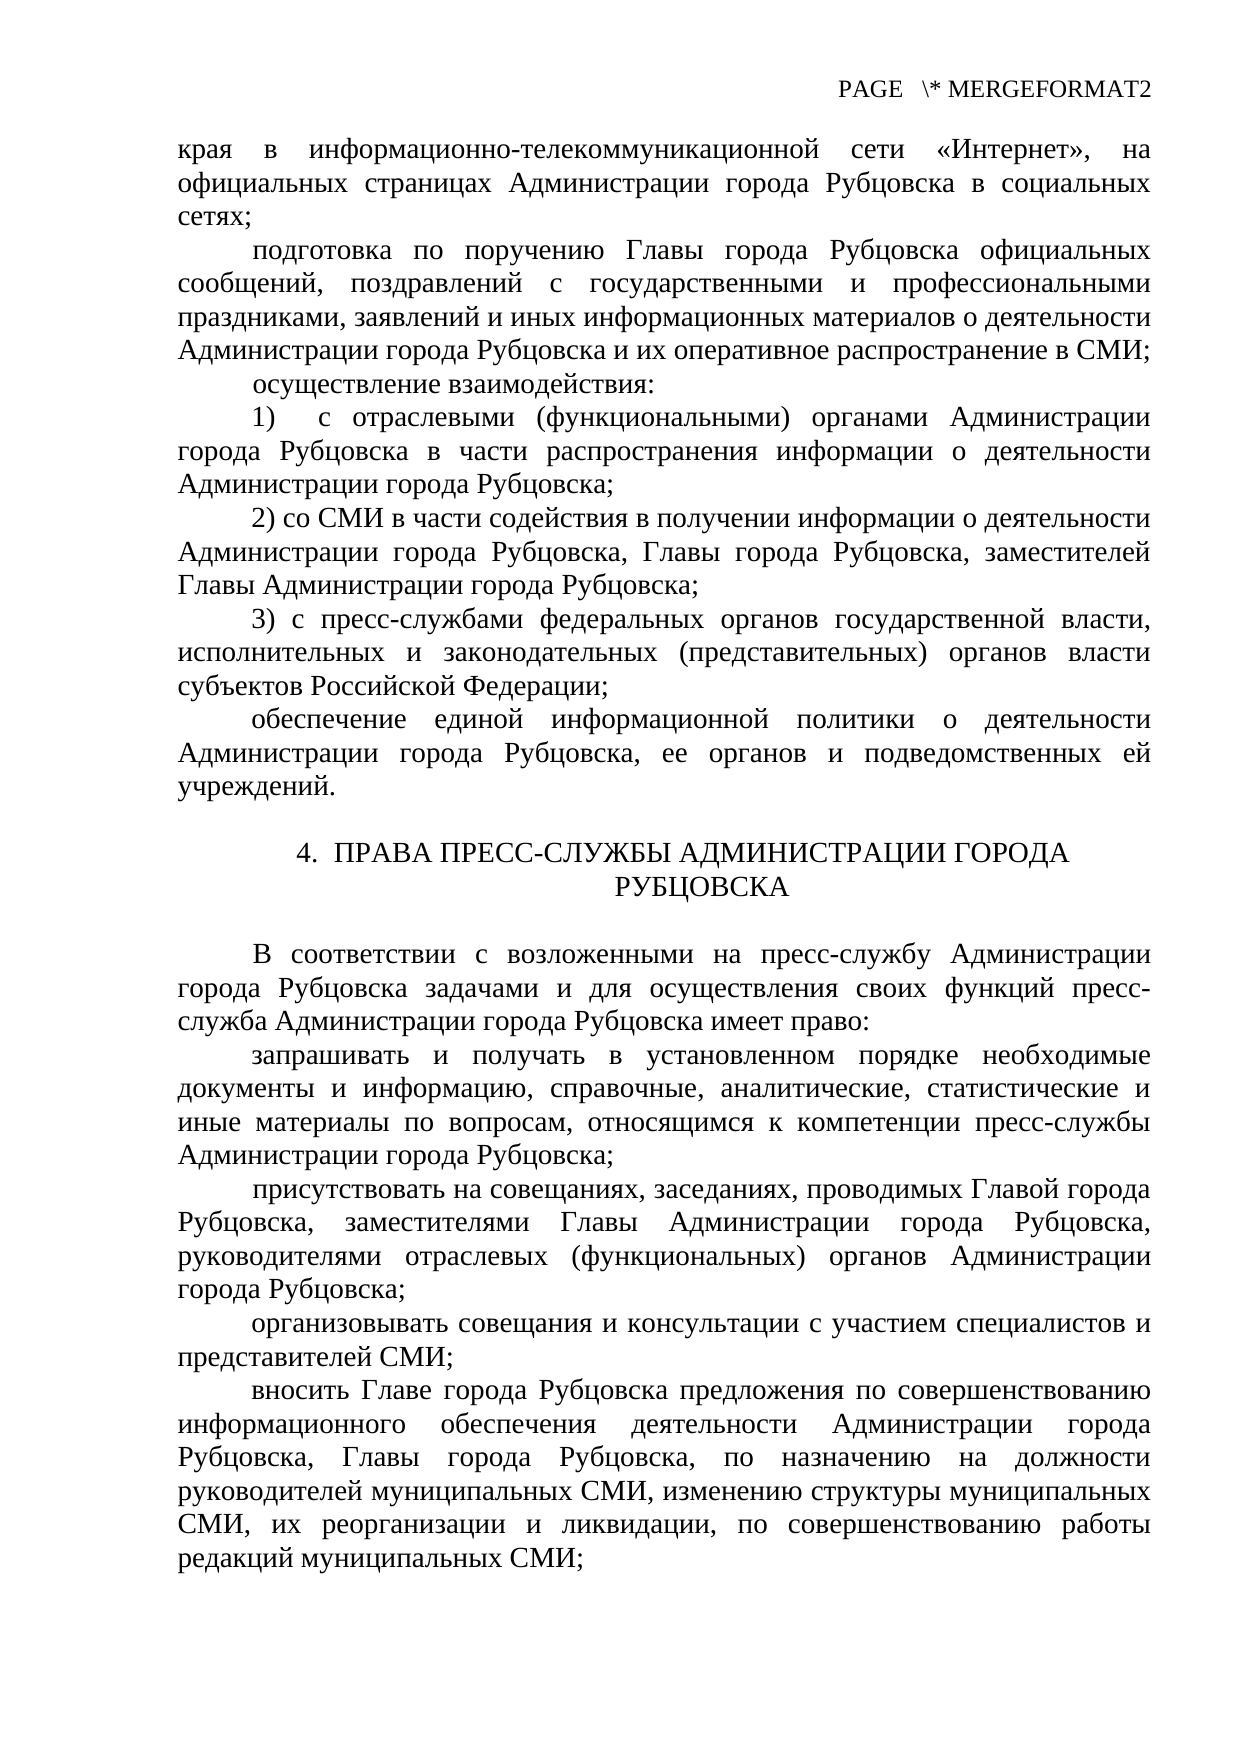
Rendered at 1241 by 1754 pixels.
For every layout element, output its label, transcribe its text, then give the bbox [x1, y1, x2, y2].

list ПРАВА ПРЕСС-СЛУЖБЫ АДМИНИСТРАЦИИ ГОРОДА РУБЦОВСКА [215, 836, 1152, 903]
text осуществление взаимодействия: [177, 366, 1152, 399]
text 3) с пресс-службами федеральных органов государственной власти, исполнительных и законодательных (представительных) органов власти субъектов Российской Федерации; [177, 601, 1152, 701]
text обеспечение единой информационной политики о деятельности Администрации города Рубцовска, ее органов и подведомственных ей учреждений. [177, 701, 1152, 802]
text подготовка по поручению Главы города Рубцовска официальных сообщений, поздравлений с государственными и профессиональными праздниками, заявлений и иных информационных материалов о деятельности Администрации города Рубцовска и их оперативное распространение в СМИ; [177, 232, 1152, 366]
text В соответствии с возложенными на пресс-службу Администрации города Рубцовска задачами и для осуществления своих функций пресс-служба Администрации города Рубцовска имеет право: [177, 936, 1152, 1037]
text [177, 131, 1152, 232]
text 2) со СМИ в части содействия в получении информации о деятельности Администрации города Рубцовска, Главы города Рубцовска, заместителей Главы Администрации города Рубцовска; [177, 500, 1152, 601]
text запрашивать и получать в установленном порядке необходимые документы и информацию, справочные, аналитические, статистические и иные материалы по вопросам, относящимся к компетенции пресс-службы Администрации города Рубцовска; [177, 1037, 1152, 1171]
text вносить Главе города Рубцовска предложения по совершенствованию информационного обеспечения деятельности Администрации города Рубцовска, Главы города Рубцовска, по назначению на должности руководителей муниципальных СМИ, изменению структуры муниципальных СМИ, их реорганизации и ликвидации, по совершенствованию работы редакций муниципальных СМИ; [177, 1372, 1152, 1573]
text организовывать совещания и консультации с участием специалистов и представителей СМИ; [177, 1305, 1152, 1372]
text присутствовать на совещаниях, заседаниях, проводимых Главой города Рубцовска, заместителями Главы Администрации города Рубцовска, руководителями отраслевых (функциональных) органов Администрации города Рубцовска; [177, 1171, 1152, 1305]
text 1) с отраслевыми (функциональными) органами Администрации города Рубцовска в части распространения информации о деятельности Администрации города Рубцовска; [177, 399, 1152, 500]
